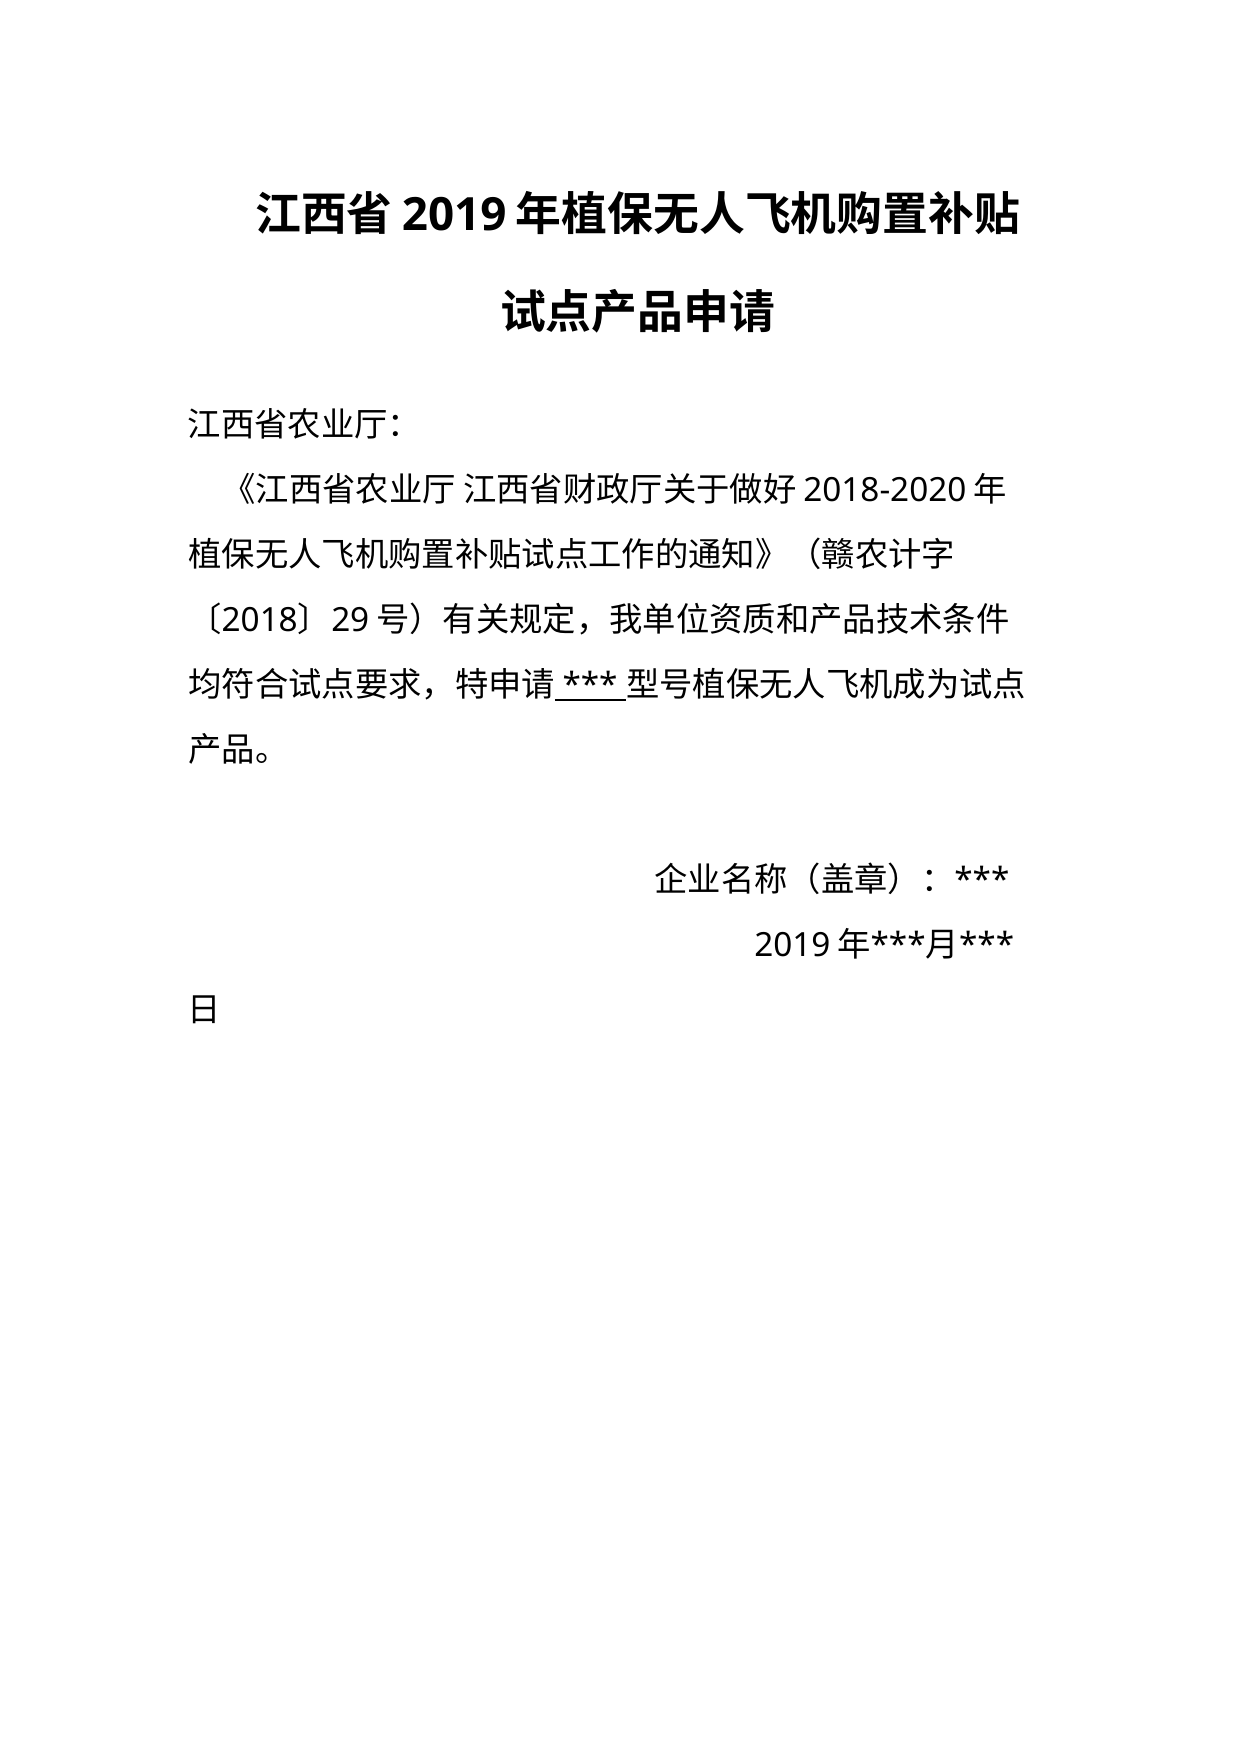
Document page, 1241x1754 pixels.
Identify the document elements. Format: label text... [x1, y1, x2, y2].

text 2019年***月***日 [187, 909, 1032, 1039]
text 江西省2019年植保无人飞机购置补贴试点产品申请 [242, 162, 1032, 357]
text 江西省农业厅： [187, 389, 1032, 454]
text 企业名称（盖章）：*** [187, 844, 1032, 909]
text 《江西省农业厅 江西省财政厅关于做好2018-2020年植保无人飞机购置补贴试点工作的通知》（赣农计字〔2018〕29号）有关规定，我单位资质和产品技术条件均符合试点要求，特申请 *** 型号植保无人飞机成为试点产品。 [187, 454, 1032, 779]
